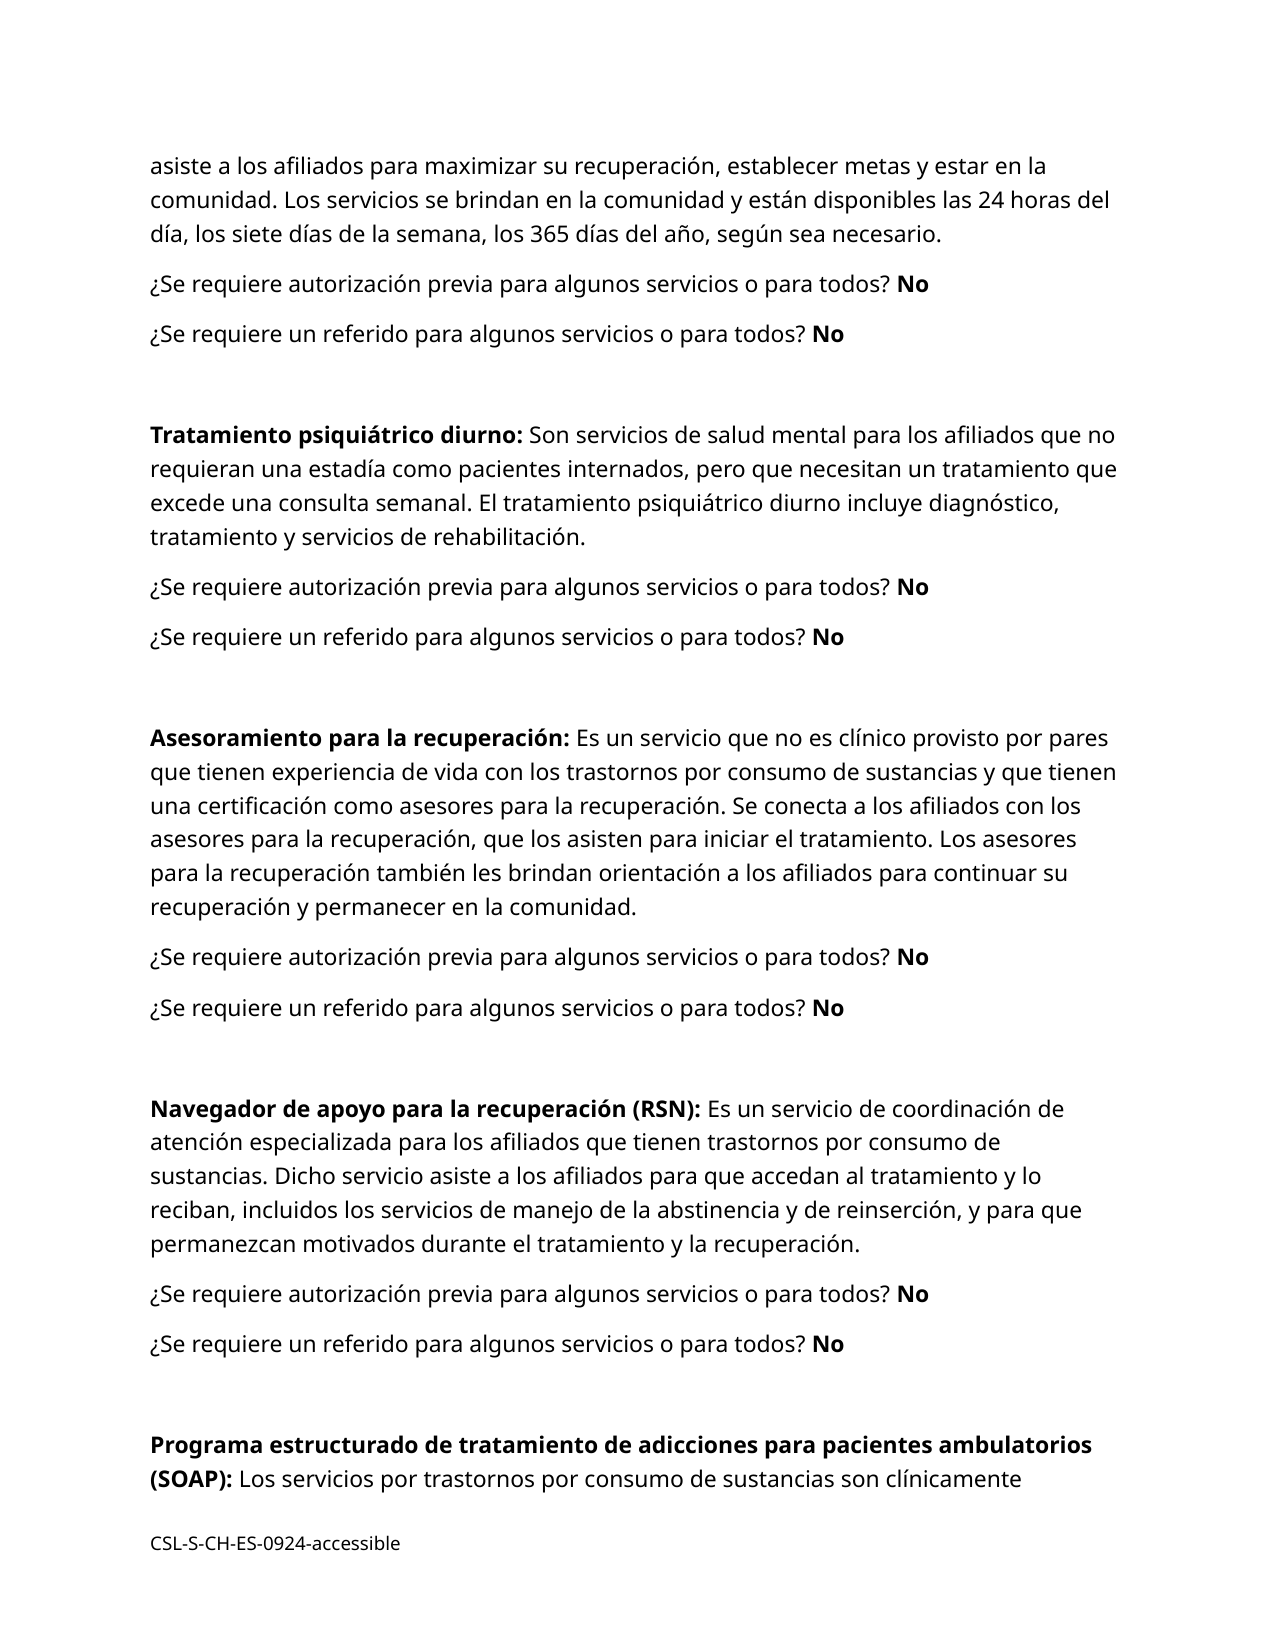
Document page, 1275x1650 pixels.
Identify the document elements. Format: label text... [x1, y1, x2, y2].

text ¿Se requiere un referido para algunos servicios o para todos? No [150, 318, 1125, 349]
text Asesoramiento para la recuperación: Es un servicio que no es clínico provisto por pares que tienen experiencia de vida con los trastornos por consumo de sustancias y que tienen una certificación como asesores para la recuperación. Se conecta a los afiliados con los asesores para la recuperación, que los asisten para iniciar el tratamiento. Los asesores para la recuperación también les brindan orientación a los afiliados para continuar su recuperación y permanecer en la comunidad. [150, 722, 1125, 922]
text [150, 150, 1125, 249]
text ¿Se requiere autorización previa para algunos servicios o para todos? No [150, 571, 1125, 602]
text ¿Se requiere un referido para algunos servicios o para todos? No [150, 1328, 1125, 1359]
text Navegador de apoyo para la recuperación (RSN): Es un servicio de coordinación de atención especializada para los afiliados que tienen trastornos por consumo de sustancias. Dicho servicio asiste a los afiliados para que accedan al tratamiento y lo reciban, incluidos los servicios de manejo de la abstinencia y de reinserción, y para que permanezcan motivados durante el tratamiento y la recuperación. [150, 1092, 1125, 1259]
text ¿Se requiere autorización previa para algunos servicios o para todos? No [150, 268, 1125, 299]
text ¿Se requiere un referido para algunos servicios o para todos? No [150, 992, 1125, 1023]
text ¿Se requiere un referido para algunos servicios o para todos? No [150, 621, 1125, 652]
text Tratamiento psiquiátrico diurno: Son servicios de salud mental para los afiliados que no requieran una estadía como pacientes internados, pero que necesitan un tratamiento que excede una consulta semanal. El tratamiento psiquiátrico diurno incluye diagnóstico, tratamiento y servicios de rehabilitación. [150, 419, 1125, 552]
text ¿Se requiere autorización previa para algunos servicios o para todos? No [150, 1278, 1125, 1309]
text ¿Se requiere autorización previa para algunos servicios o para todos? No [150, 941, 1125, 972]
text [150, 1429, 1125, 1494]
